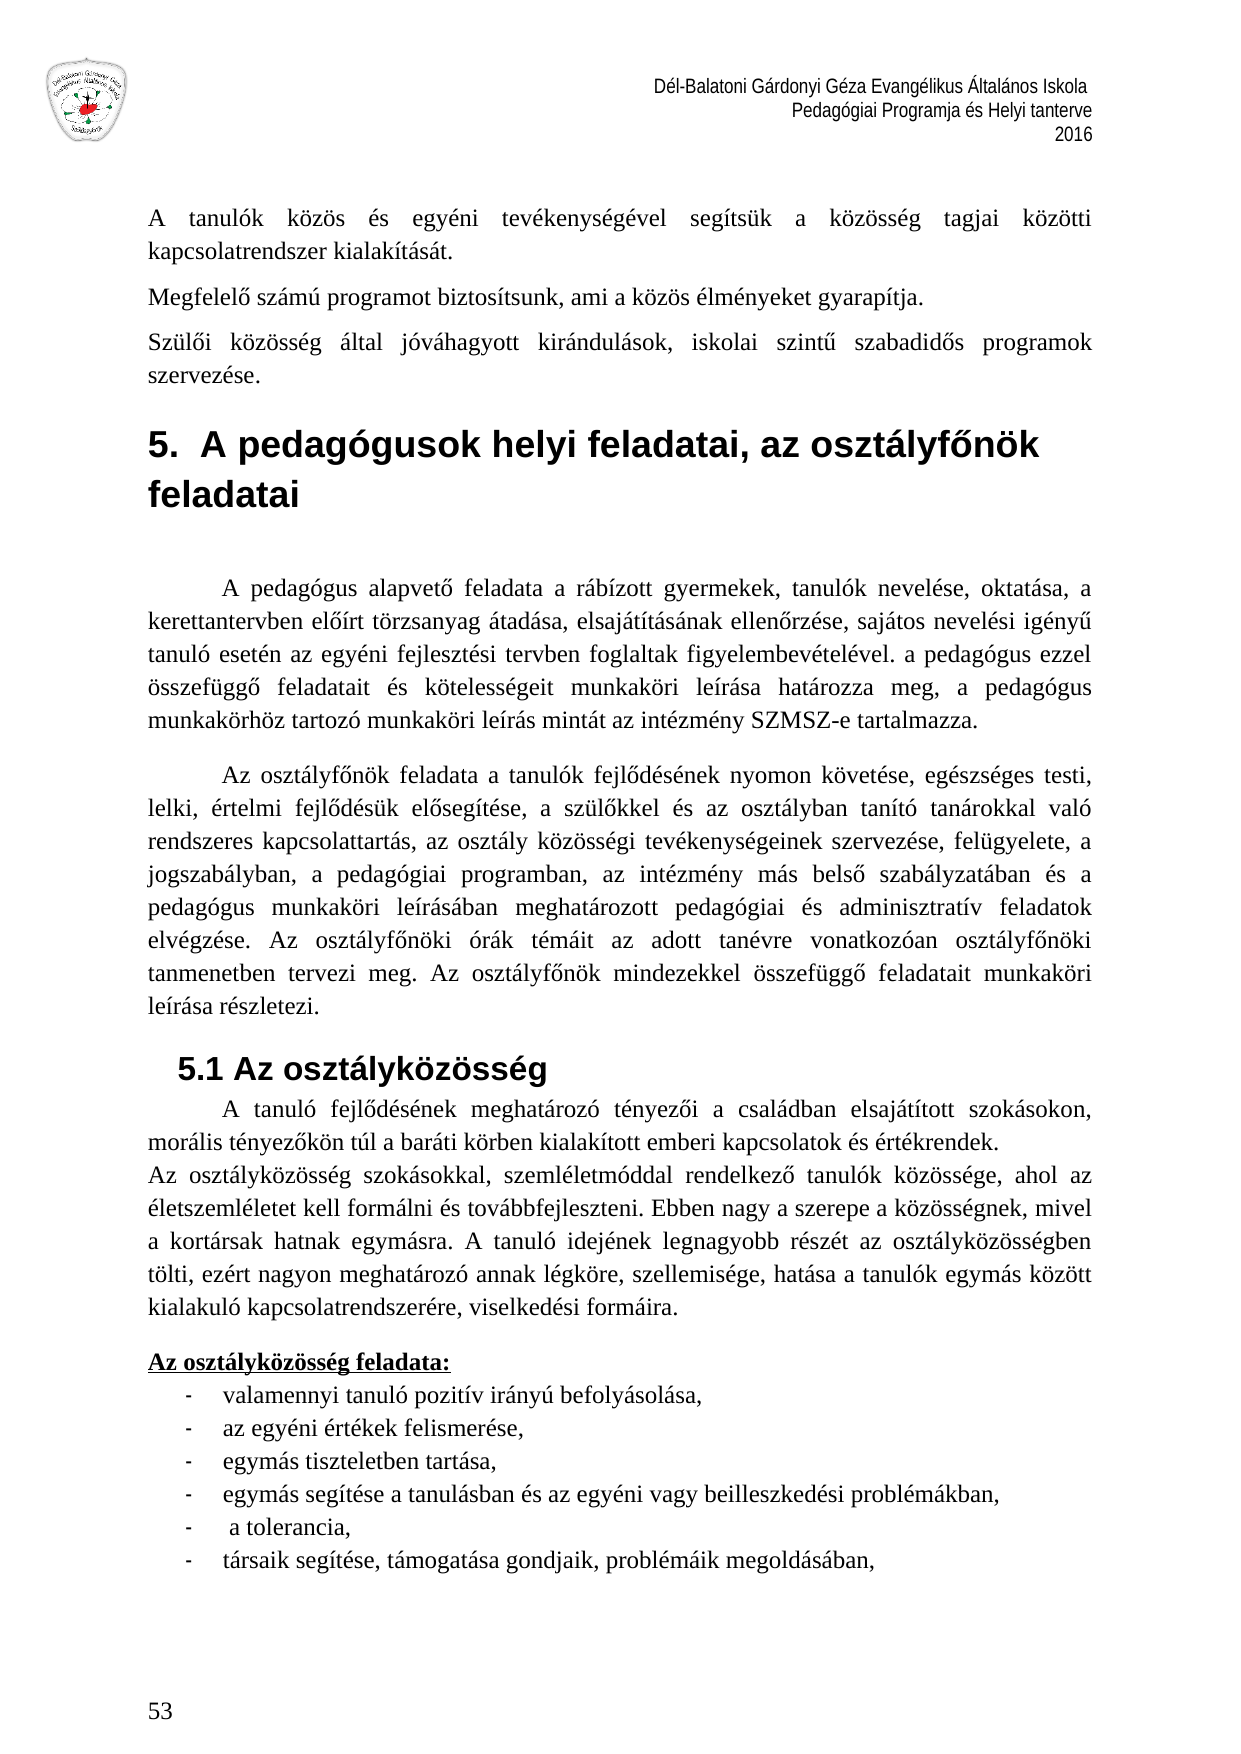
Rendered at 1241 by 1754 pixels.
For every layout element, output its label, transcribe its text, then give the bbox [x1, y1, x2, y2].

list az egyéni értékek felismerése, [185, 1413, 1092, 1442]
text Szülői közösség által jóváhagyott kirándulások, iskolai szintű szabadidős programok szervezése. [148, 327, 1092, 389]
text Az osztályfőnök feladata a tanulók fejlődésének nyomon követése, egészséges testi, lelki, értelmi fejlődésük elősegítése, a szülőkkel és az osztályban tanító tanárokkal való rendszeres kapcsolattartás, az osztály közösségi tevékenységeinek szervezése, felügyelete, a jogszabályban, a pedagógiai programban, az intézmény más belső szabályzatában és a pedagógus munkaköri leírásában meghatározott pedagógiai és adminisztratív feladatok elvégzése. Az osztályfőnöki órák témáit az adott tanévre vonatkozóan osztályfőnöki tanmenetben tervezi meg. Az osztályfőnök mindezekkel összefüggő feladatait munkaköri leírása részletezi. [148, 760, 1092, 1020]
text Megfelelő számú programot biztosítsunk, ami a közös élményeket gyarapítja. [148, 282, 1092, 311]
list egymás segítése a tanulásban és az egyéni vagy beilleszkedési problémákban, [185, 1479, 1092, 1508]
text A tanulók közös és egyéni tevékenységével segítsük a közösség tagjai közötti kapcsolatrendszer kialakítását. [148, 203, 1092, 265]
list társaik segítése, támogatása gondjaik, problémáik megoldásában, [185, 1546, 1092, 1574]
text A tanuló fejlődésének meghatározó tényezői a családban elsajátított szokásokon, morális tényezőkön túl a baráti körben kialakított emberi kapcsolatok és értékrendek. [148, 1094, 1092, 1156]
picture [43, 53, 129, 145]
subtitle 5. A pedagógusok helyi feladatai, az osztályfőnök feladatai [148, 422, 1092, 515]
subtitle 5.1 Az osztályközösség [177, 1049, 1092, 1087]
text Az osztályközösség feladata: [148, 1347, 1092, 1376]
text A pedagógus alapvető feladata a rábízott gyermekek, tanulók nevelése, oktatása, a kerettantervben előírt törzsanyag átadása, elsajátításának ellenőrzése, sajátos nevelési igényű tanuló esetén az egyéni fejlesztési tervben foglaltak figyelembevételével. a pedagógus ezzel összefüggő feladatait és kötelességeit munkaköri leírása határozza meg, a pedagógus munkakörhöz tartozó munkaköri leírás mintát az intézmény SZMSZ-e tartalmazza. [148, 573, 1092, 734]
text Az osztályközösség szokásokkal, szemléletmóddal rendelkező tanulók közössége, ahol az életszemléletet kell formálni és továbbfejleszteni. Ebben nagy a szerepe a közösségnek, mivel a kortársak hatnak egymásra. A tanuló idejének legnagyobb részét az osztályközösségben tölti, ezért nagyon meghatározó annak légköre, szellemisége, hatása a tanulók egymás között kialakuló kapcsolatrendszerére, viselkedési formáira. [148, 1160, 1092, 1321]
list egymás tiszteletben tartása, [185, 1446, 1092, 1475]
list valamennyi tanuló pozitív irányú befolyásolása, [185, 1380, 1092, 1409]
list a tolerancia, [185, 1512, 1092, 1541]
